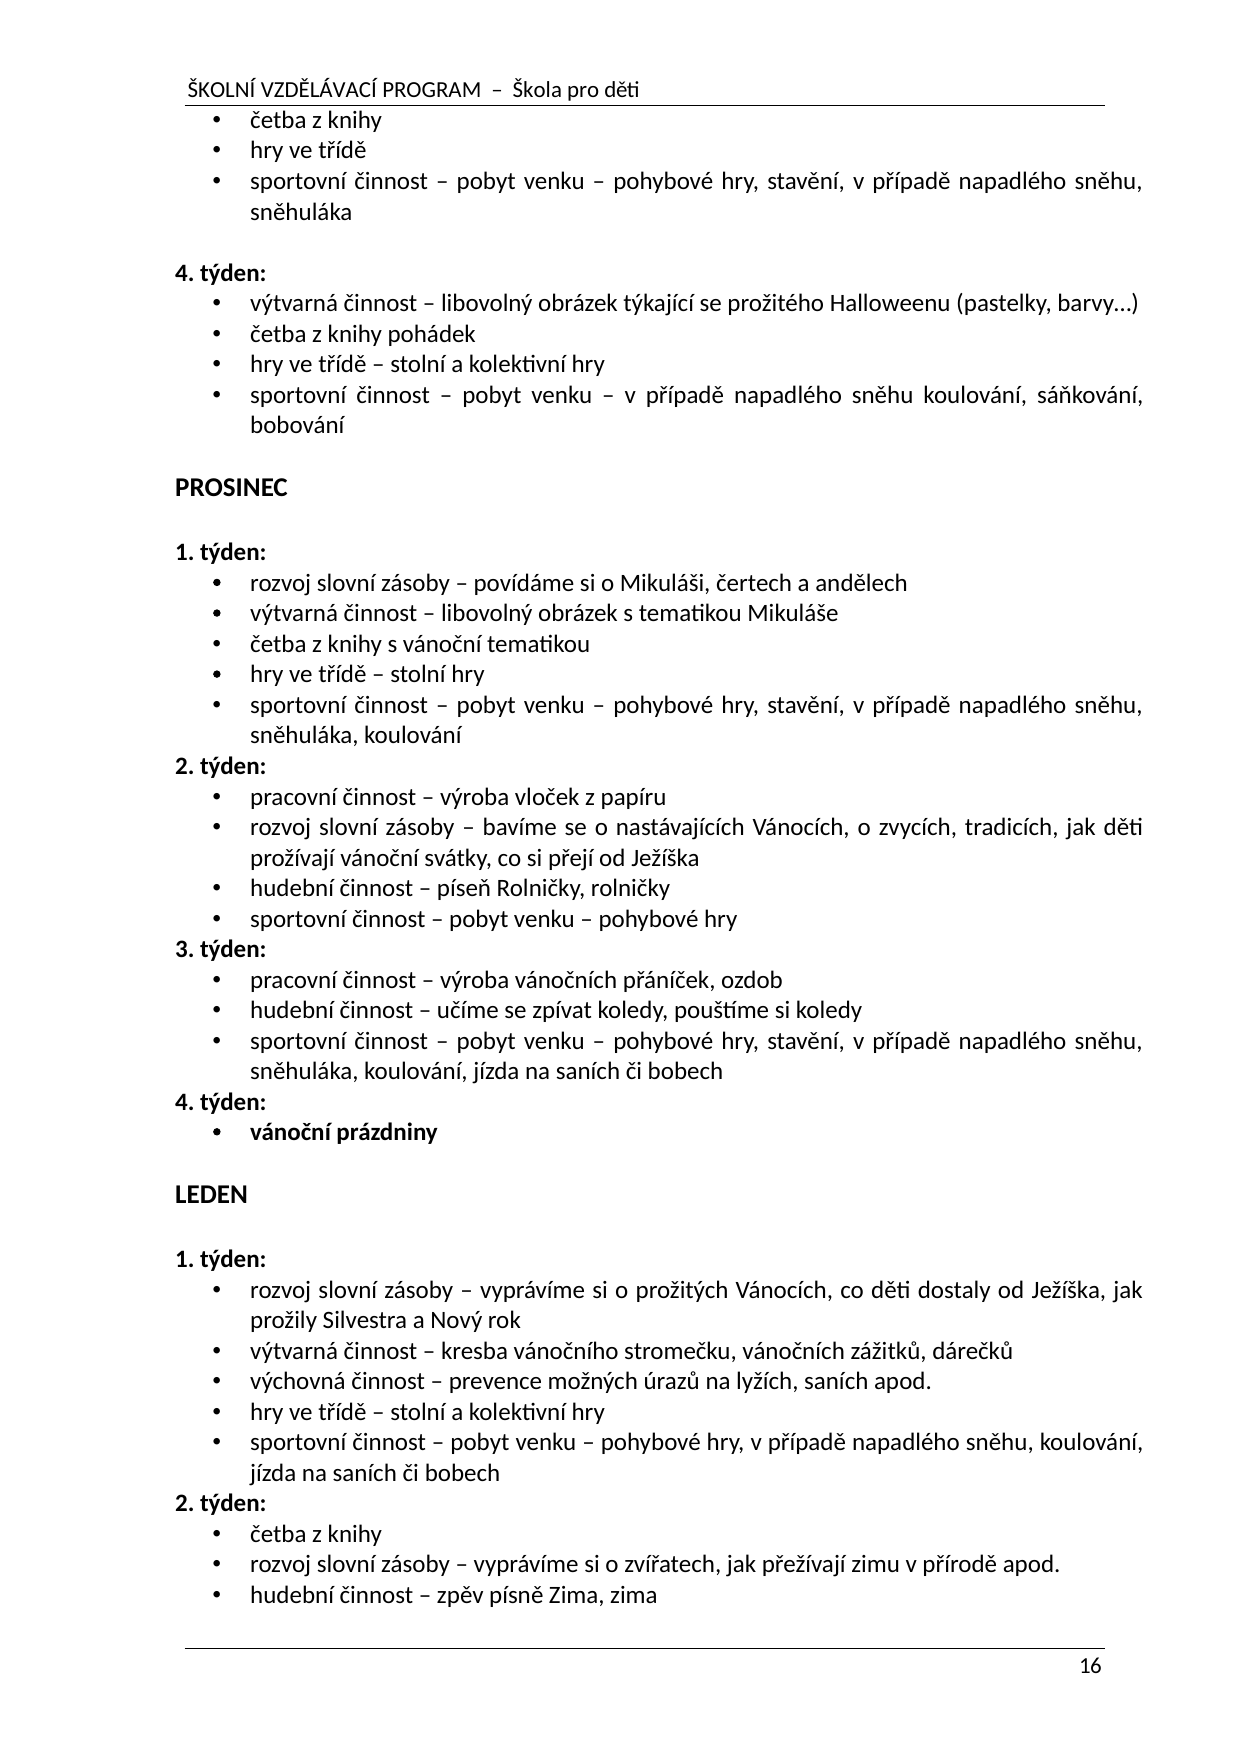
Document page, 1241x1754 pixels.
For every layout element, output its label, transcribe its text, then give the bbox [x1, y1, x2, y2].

list rozvoj slovní zásoby – vyprávíme si o zvířatech, jak přežívají zimu v přírodě apod. [212, 1549, 1144, 1579]
text 4. týden: [175, 1086, 1144, 1116]
list hry ve třídě – stolní hry [212, 658, 1144, 689]
list sportovní činnost – pobyt venku – pohybové hry, stavění, v případě napadlého sněhu, sněhuláka, koulování [212, 689, 1144, 750]
text LEDEN [175, 1177, 1144, 1210]
text 1. týden: [175, 1243, 1144, 1274]
list sportovní činnost – pobyt venku – pohybové hry, stavění, v případě napadlého sněhu, sněhuláka, koulování, jízda na saních či bobech [212, 1025, 1144, 1086]
list hudební činnost – učíme se zpívat koledy, pouštíme si koledy [212, 994, 1144, 1025]
list výtvarná činnost – kresba vánočního stromečku, vánočních zážitků, dárečků [212, 1335, 1144, 1366]
list četba z knihy pohádek [212, 318, 1144, 348]
list hry ve třídě – stolní a kolektivní hry [212, 1396, 1144, 1427]
list pracovní činnost – výroba vloček z papíru [212, 781, 1144, 811]
list sportovní činnost – pobyt venku – pohybové hry, stavění, v případě napadlého sněhu, sněhuláka [212, 165, 1144, 226]
text 4. týden: [175, 257, 1144, 287]
list hudební činnost – zpěv písně Zima, zima [212, 1579, 1144, 1610]
list sportovní činnost – pobyt venku – pohybové hry [212, 903, 1144, 933]
list vánoční prázdniny [212, 1116, 1144, 1147]
text 1. týden: [175, 536, 1144, 567]
list rozvoj slovní zásoby – vyprávíme si o prožitých Vánocích, co děti dostaly od Ježíška, jak prožily Silvestra a Nový rok [212, 1274, 1144, 1335]
list rozvoj slovní zásoby – povídáme si o Mikuláši, čertech a andělech [212, 567, 1144, 597]
list četba z knihy [212, 1518, 1144, 1549]
list hudební činnost – píseň Rolničky, rolničky [212, 872, 1144, 903]
text 3. týden: [175, 933, 1144, 964]
text 2. týden: [175, 1488, 1144, 1518]
list hry ve třídě [212, 135, 1144, 165]
list četba z knihy s vánoční tematikou [212, 628, 1144, 658]
list výtvarná činnost – libovolný obrázek s tematikou Mikuláše [212, 597, 1144, 628]
text 2. týden: [175, 750, 1144, 781]
list sportovní činnost – pobyt venku – v případě napadlého sněhu koulování, sáňkování, bobování [212, 379, 1144, 440]
list hry ve třídě – stolní a kolektivní hry [212, 348, 1144, 379]
list výchovná činnost – prevence možných úrazů na lyžích, saních apod. [212, 1366, 1144, 1396]
list rozvoj slovní zásoby – bavíme se o nastávajících Vánocích, o zvycích, tradicích, jak děti prožívají vánoční svátky, co si přejí od Ježíška [212, 811, 1144, 872]
list sportovní činnost – pobyt venku – pohybové hry, v případě napadlého sněhu, koulování, jízda na saních či bobech [212, 1427, 1144, 1488]
list četba z knihy [212, 104, 1144, 135]
list výtvarná činnost – libovolný obrázek týkající se prožitého Halloweenu (pastelky, barvy…) [212, 287, 1144, 318]
list pracovní činnost – výroba vánočních přáníček, ozdob [212, 964, 1144, 994]
text PROSINEC [175, 470, 1144, 503]
